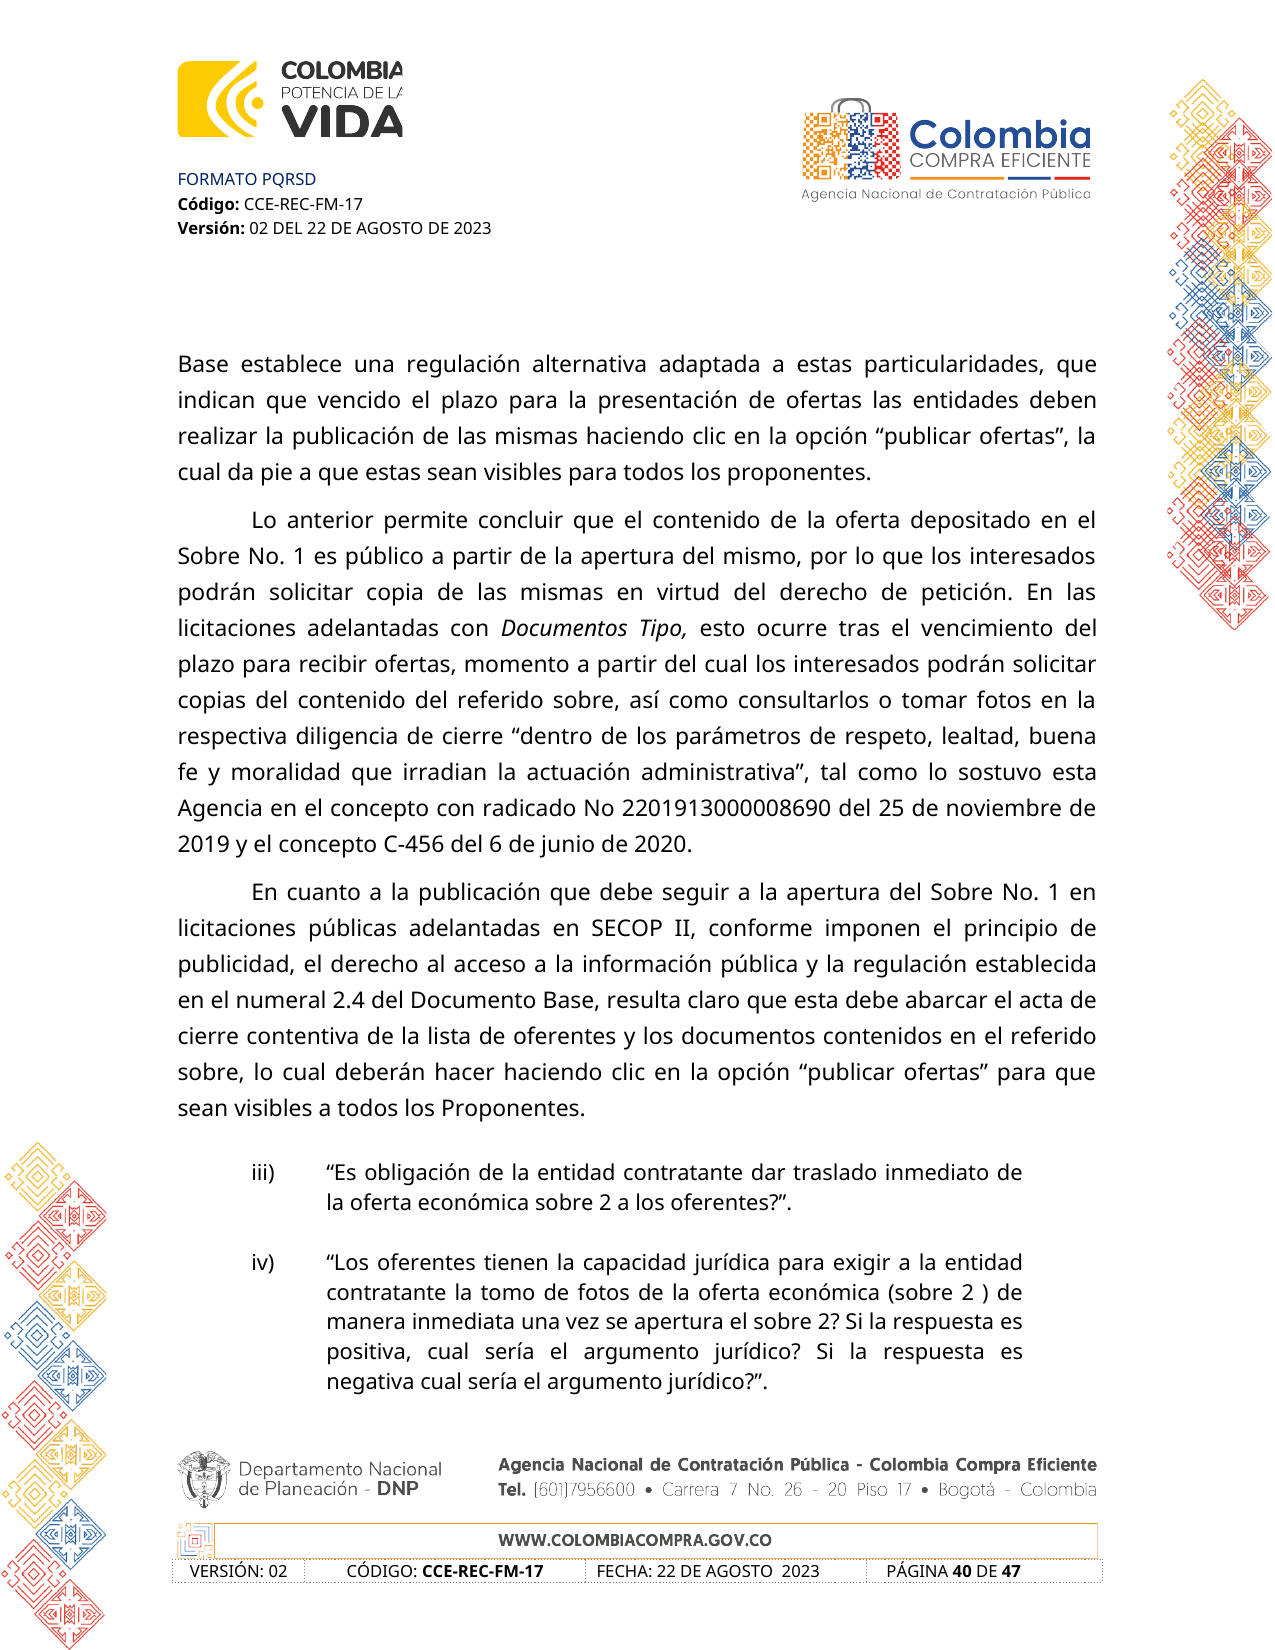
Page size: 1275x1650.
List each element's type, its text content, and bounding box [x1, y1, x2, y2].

picture [0, 1141, 106, 1648]
text En cuanto a la publicación que debe seguir a la apertura del Sobre No. 1 en licitaciones públicas adelantadas en SECOP II, conforme imponen el principio de publicidad, el derecho al acceso a la información pública y la regulación establecida en el numeral 2.4 del Documento Base, resulta claro que esta debe abarcar el acta de cierre contentiva de la lista de oferentes y los documentos contenidos en el referido sobre, lo cual deberán hacer haciendo clic en la opción “publicar ofertas” para que sean visibles a todos los Proponentes. [177, 876, 1098, 1123]
list “Los oferentes tienen la capacidad jurídica para exigir a la entidad contratante la tomo de fotos de la oferta económica (sobre 2 ) de manera inmediata una vez se apertura el sobre 2? Si la respuesta es positiva, cual sería el argumento jurídico? Si la respuesta es negativa cual sería el argumento jurídico?”. [251, 1247, 1024, 1396]
picture [177, 61, 402, 137]
picture [177, 1451, 1098, 1559]
text Lo anterior permite concluir que el contenido de la oferta depositado en el Sobre No. 1 es público a partir de la apertura del mismo, por lo que los interesados podrán solicitar copia de las mismas en virtud del derecho de petición. En las licitaciones adelantadas con Documentos Tipo, esto ocurre tras el vencimiento del plazo para recibir ofertas, momento a partir del cual los interesados podrán solicitar copias del contenido del referido sobre, así como consultarlos o tomar fotos en la respectiva diligencia de cierre “dentro de los parámetros de respeto, lealtad, buena fe y moralidad que irradian la actuación administrativa”, tal como lo sostuvo esta Agencia en el concepto con radicado No 2201913000008690 del 25 de noviembre de 2019 y el concepto C-456 del 6 de junio de 2020. [177, 504, 1098, 859]
list “Es obligación de la entidad contratante dar traslado inmediato de la oferta económica sobre 2 a los oferentes?”. [251, 1157, 1024, 1217]
picture [1165, 78, 1272, 628]
picture [801, 98, 1090, 202]
